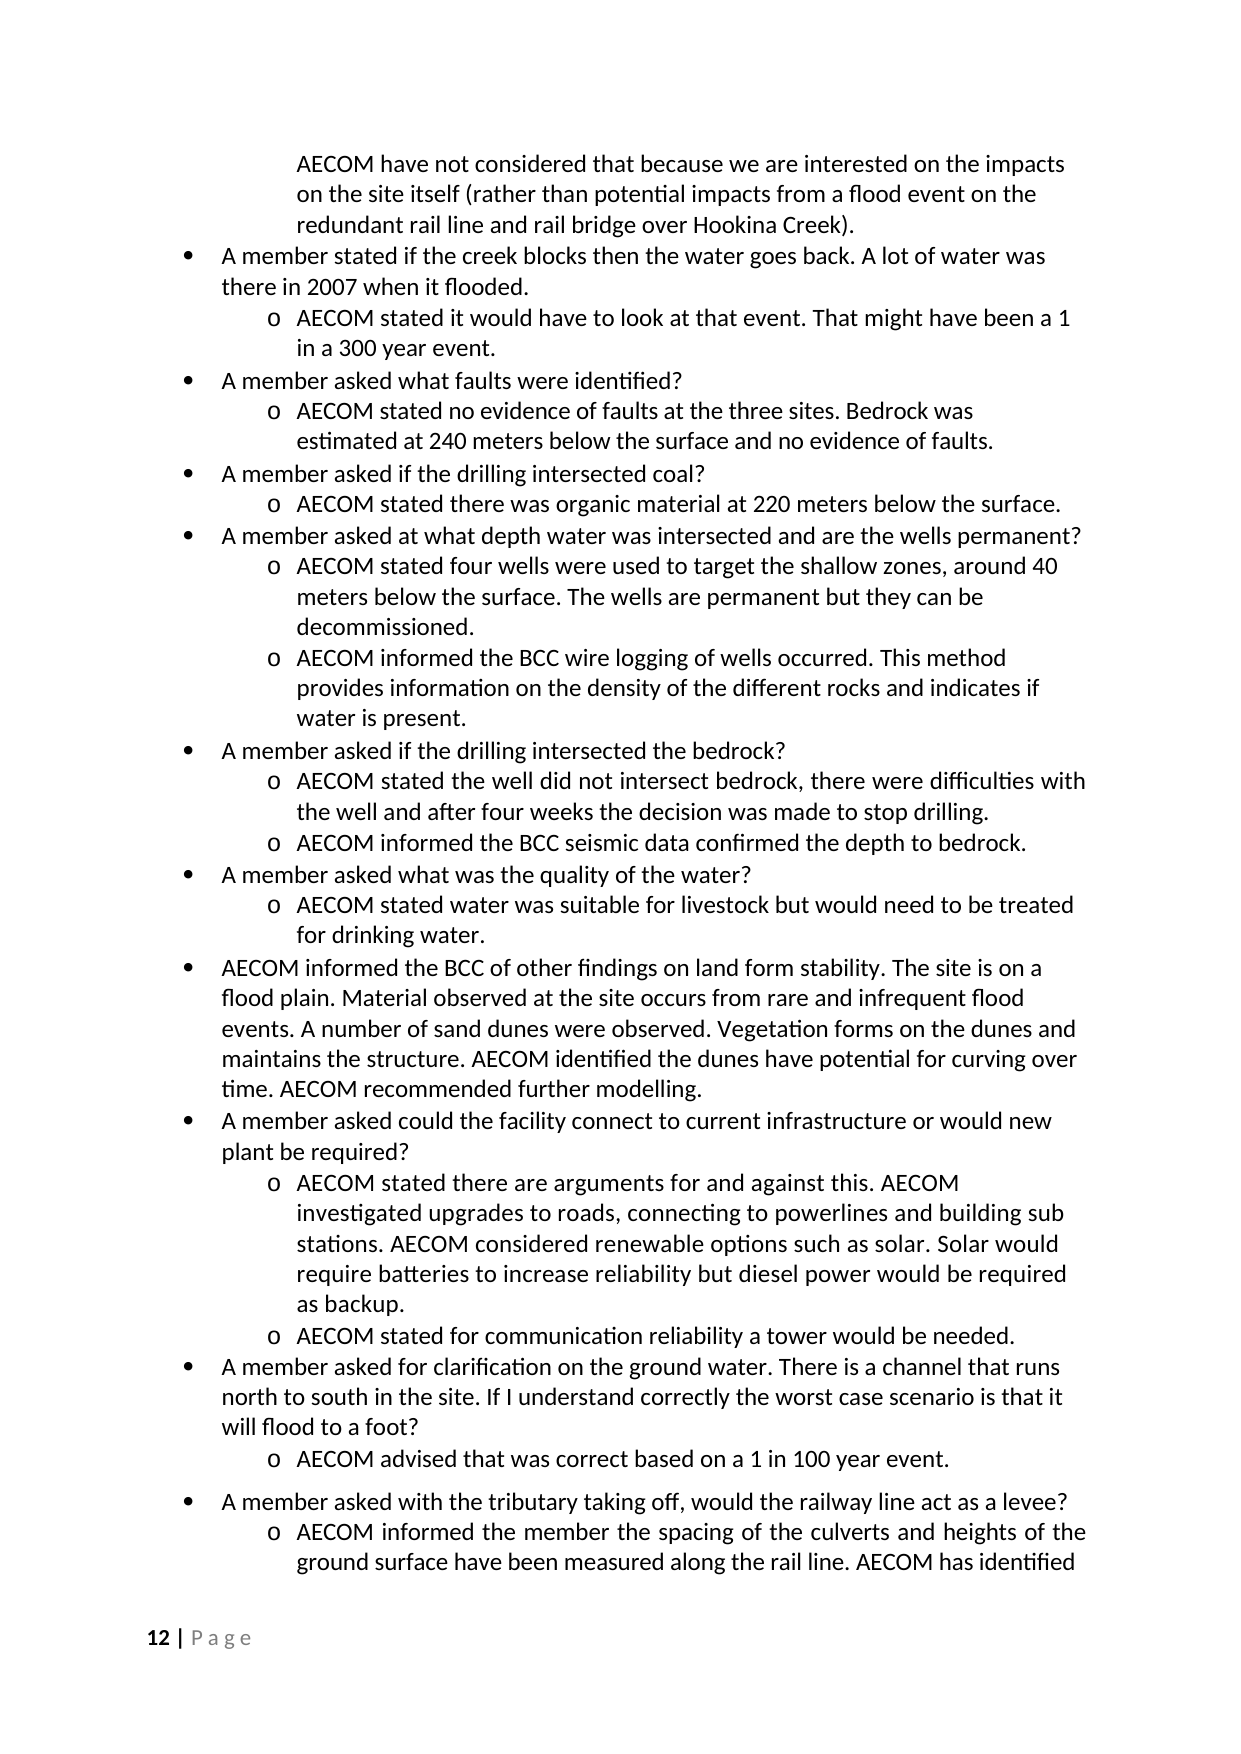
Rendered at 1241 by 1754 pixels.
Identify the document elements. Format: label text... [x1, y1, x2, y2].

list AECOM stated four wells were used to target the shallow zones, around 40 meters below the surface. The wells are permanent but they can be decommissioned. [266, 550, 1064, 641]
list AECOM informed the BCC of other findings on land form stability. The site is on a flood plain. Material observed at the site occurs from rare and infrequent flood events. A number of sand dunes were observed. Vegetation forms on the dunes and maintains the structure. AECOM identified the dunes have potential for curving over time. AECOM recommended further modelling. [184, 952, 1087, 1104]
list A member asked for clarification on the ground water. There is a channel that runs north to south in the site. If I understand correctly the worst case scenario is that it will flood to a foot? [184, 1351, 1072, 1442]
list AECOM informed the BCC wire logging of wells occurred. This method provides information on the density of the different rocks and indicates if water is present. [266, 642, 1049, 733]
list A member asked if the drilling intersected coal? [184, 461, 1094, 487]
list A member asked if the drilling intersected the bedrock? [184, 738, 1094, 765]
list AECOM stated water was suitable for livestock but would need to be treated for drinking water. [266, 889, 1079, 950]
list AECOM stated the well did not intersect bedrock, there were difficulties with the well and after four weeks the decision was made to stop drilling. [266, 765, 1087, 826]
text AECOM have not considered that because we are interested on the impacts on the site itself (rather than potential impacts from a flood event on the redundant rail line and rail bridge over Hookina Creek). [296, 148, 1072, 239]
list AECOM stated there are arguments for and against this. AECOM investigated upgrades to roads, connecting to powerlines and building sub stations. AECOM considered renewable options such as solar. Solar would require batteries to increase reliability but diesel power would be required as backup. [266, 1167, 1087, 1319]
list A member asked what faults were identified? [184, 368, 1094, 394]
list A member stated if the creek blocks then the water goes back. A lot of water was there in 2007 when it flooded. [184, 240, 1049, 302]
list AECOM advised that was correct based on a 1 in 100 year event. [266, 1447, 1094, 1472]
list AECOM stated no evidence of faults at the three sites. Bedrock was estimated at 240 meters below the surface and no evidence of faults. [266, 395, 1004, 456]
list AECOM informed the member the spacing of the culverts and heights of the ground surface have been measured along the rail line. AECOM has identified [266, 1516, 1087, 1577]
list AECOM stated for communication reliability a tower would be needed. [266, 1324, 1094, 1349]
list A member asked what was the quality of the water? [184, 862, 1094, 888]
text 12 | P a g e [146, 1626, 1094, 1650]
list A member asked with the tributary taking off, would the railway line act as a levee? [184, 1489, 1094, 1516]
list AECOM stated there was organic material at 220 meters below the surface. [266, 492, 1094, 518]
list A member asked at what depth water was intersected and are the wells permanent? [184, 523, 1094, 549]
list A member asked could the facility connect to current infrastructure or would new plant be required? [184, 1105, 1057, 1166]
list AECOM stated it would have to look at that event. That might have been a 1 in a 300 year event. [266, 302, 1072, 363]
list AECOM informed the BCC seismic data confirmed the depth to bedrock. [266, 831, 1094, 857]
